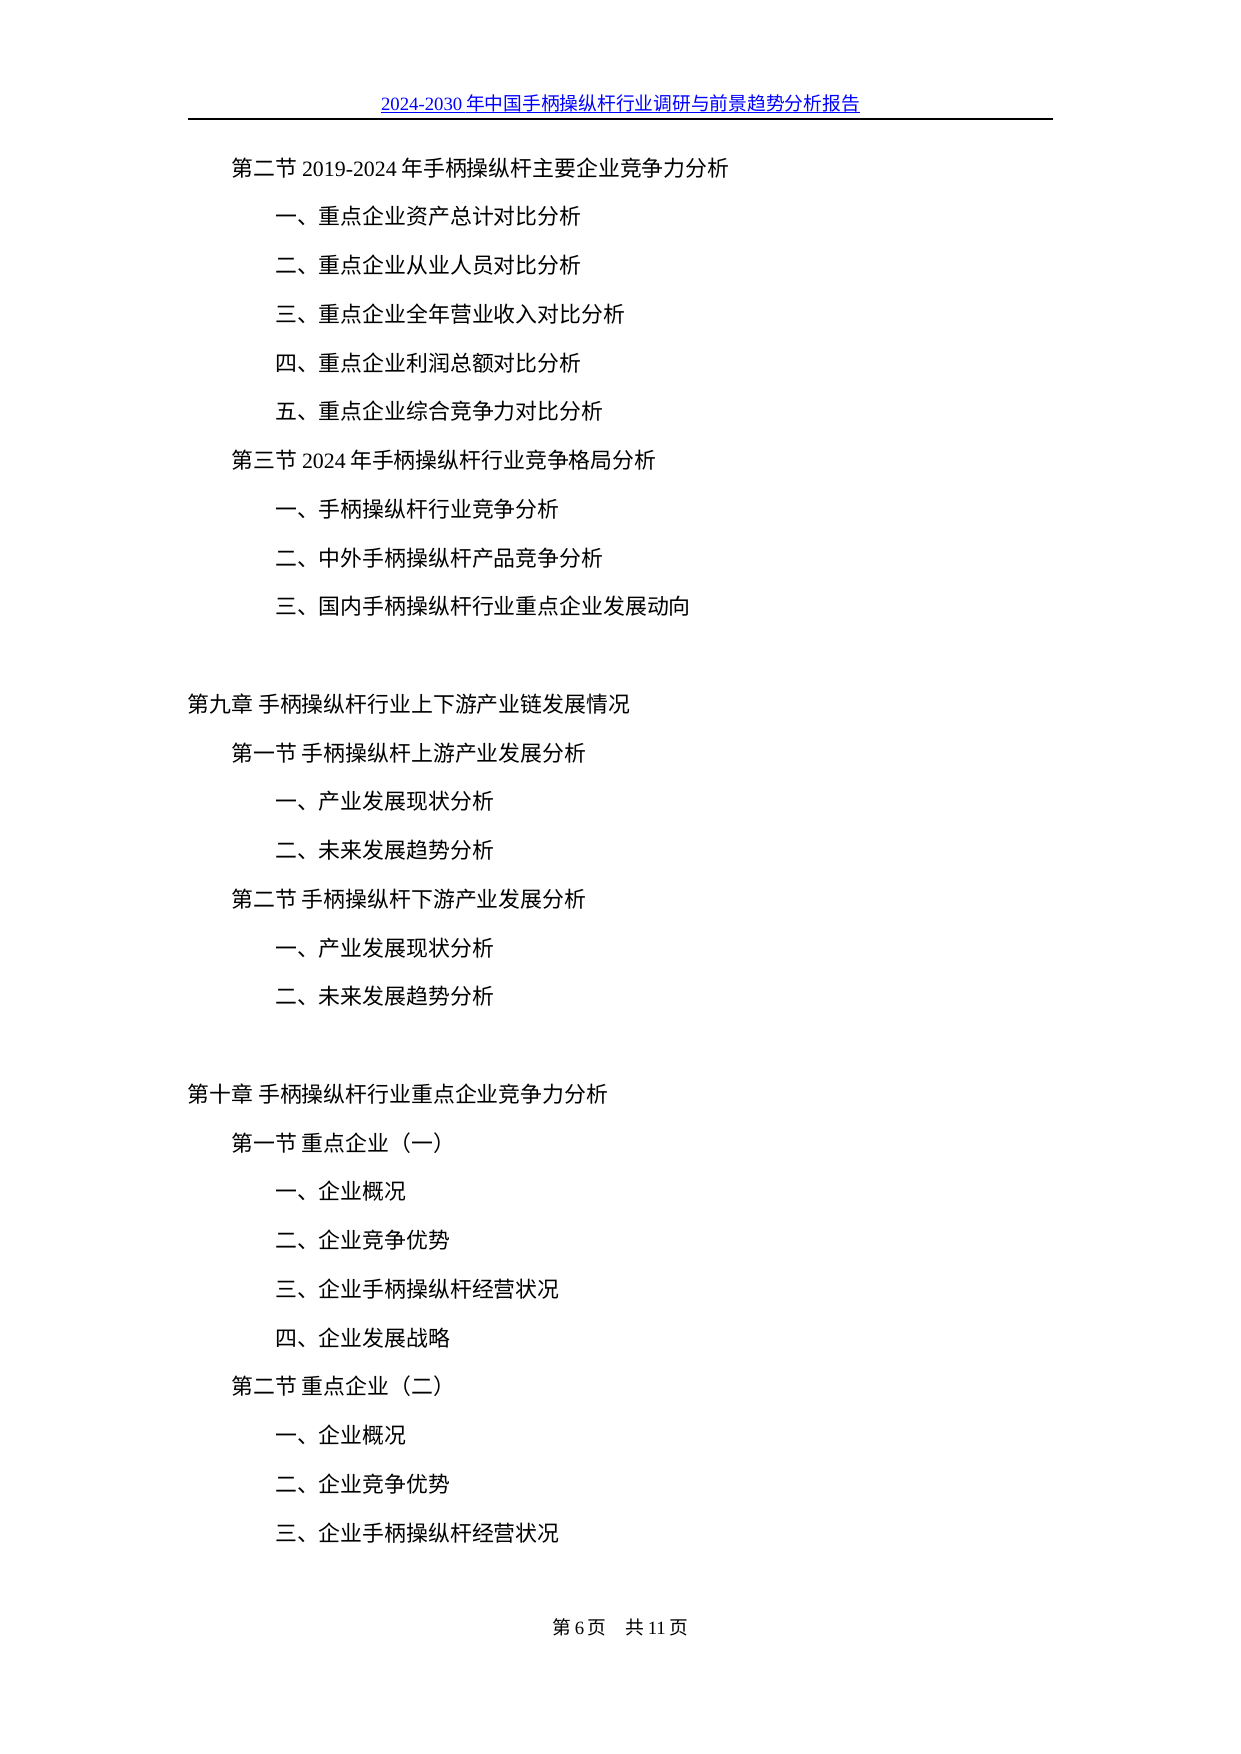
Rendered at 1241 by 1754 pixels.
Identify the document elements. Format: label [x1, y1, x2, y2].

text [187, 150, 1053, 1548]
